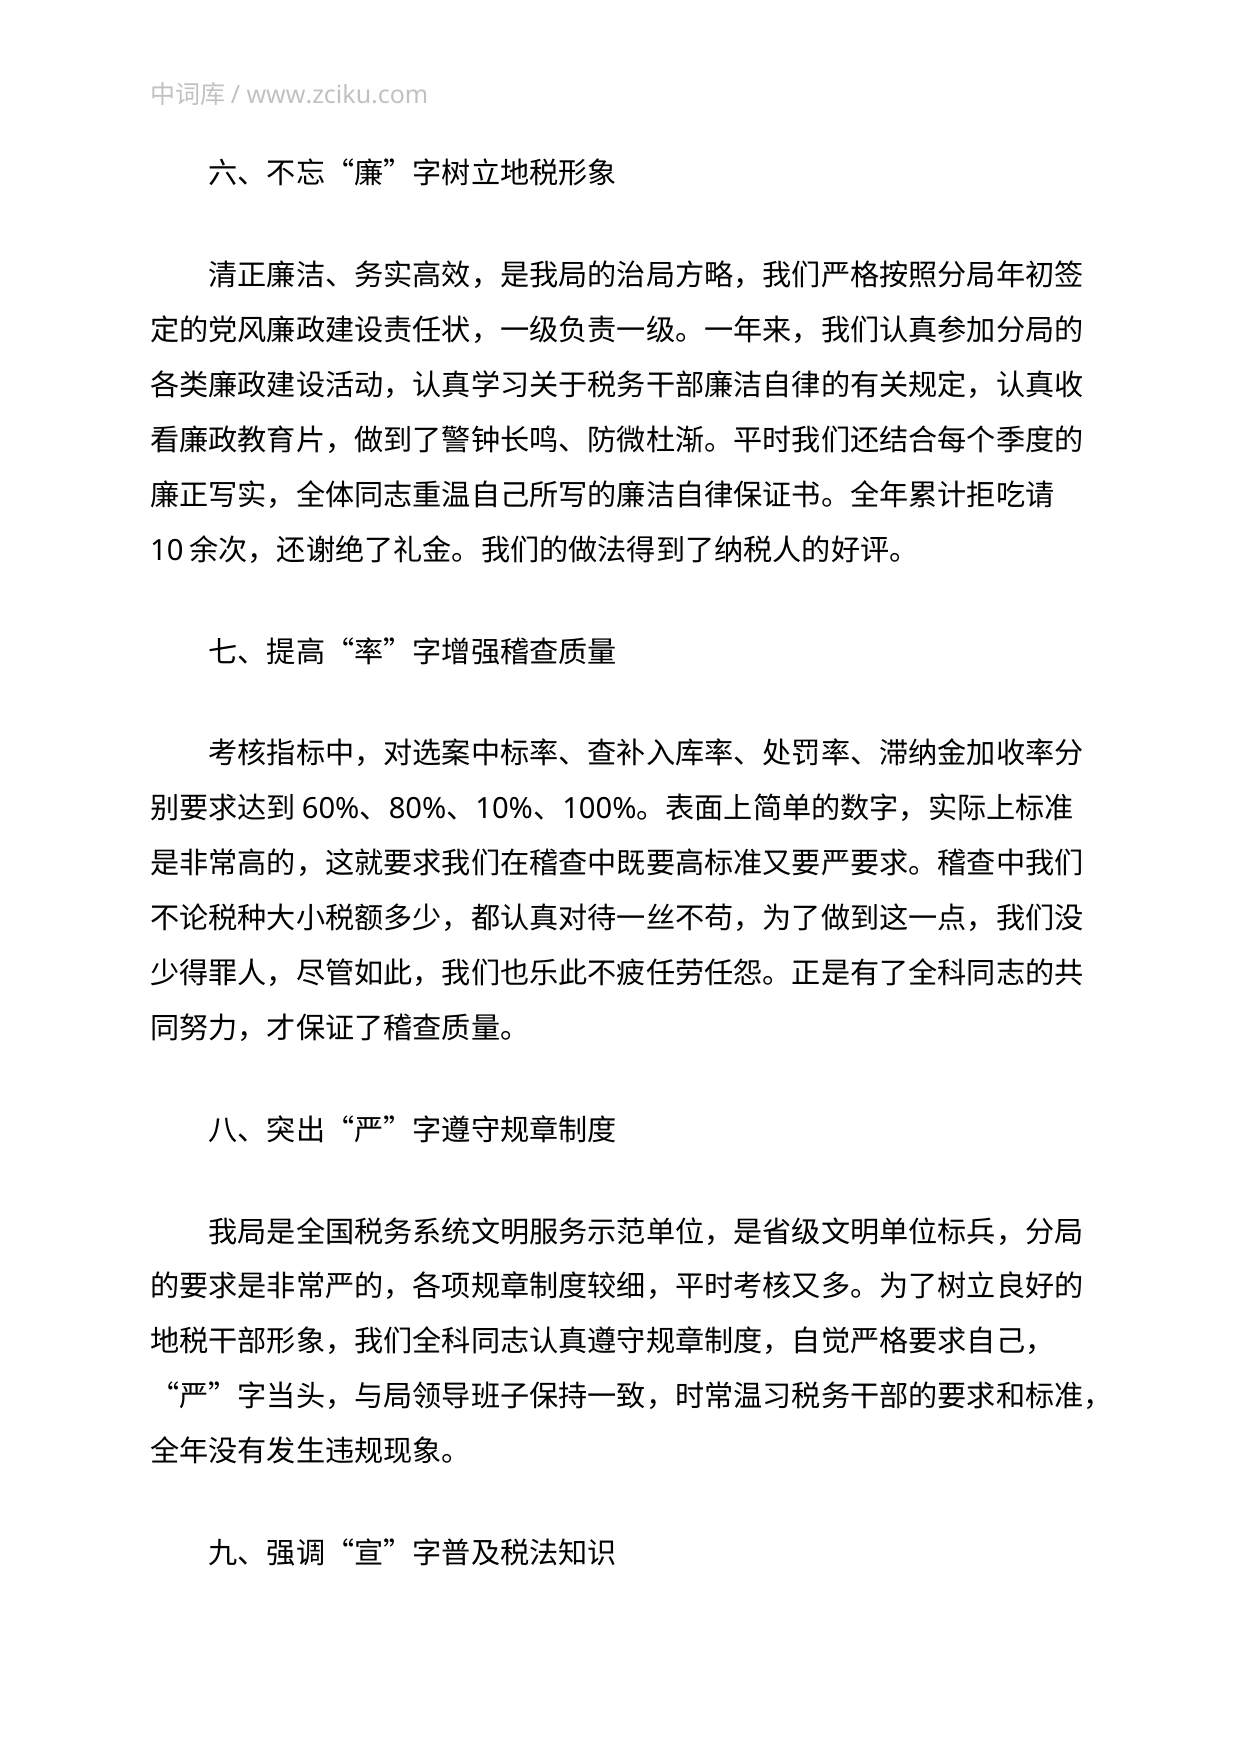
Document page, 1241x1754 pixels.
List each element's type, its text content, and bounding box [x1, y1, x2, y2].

text 七、提高“率”字增强稽查质量 [150, 628, 1090, 671]
text 我局是全国税务系统文明服务示范单位，是省级文明单位标兵，分局的要求是非常严的，各项规章制度较细，平时考核又多。为了树立良好的地税干部形象，我们全科同志认真遵守规章制度，自觉严格要求自己，“严”字当头，与局领导班子保持一致，时常温习税务干部的要求和标准，全年没有发生违规现象。 [150, 1208, 1090, 1470]
text 清正廉洁、务实高效，是我局的治局方略，我们严格按照分局年初签定的党风廉政建设责任状，一级负责一级。一年来，我们认真参加分局的各类廉政建设活动，认真学习关于税务干部廉洁自律的有关规定，认真收看廉政教育片，做到了警钟长鸣、防微杜渐。平时我们还结合每个季度的廉正写实，全体同志重温自己所写的廉洁自律保证书。全年累计拒吃请10余次，还谢绝了礼金。我们的做法得到了纳税人的好评。 [150, 252, 1090, 569]
text 六、不忘“廉”字树立地税形象 [150, 150, 1090, 192]
text 考核指标中，对选案中标率、查补入库率、处罚率、滞纳金加收率分别要求达到60%、80%、10%、100%。表面上简单的数字，实际上标准是非常高的，这就要求我们在稽查中既要高标准又要严要求。稽查中我们不论税种大小税额多少，都认真对待一丝不苟，为了做到这一点，我们没少得罪人，尽管如此，我们也乐此不疲任劳任怨。正是有了全科同志的共同努力，才保证了稽查质量。 [150, 730, 1090, 1047]
text 九、强调“宣”字普及税法知识 [150, 1529, 1090, 1572]
text 八、突出“严”字遵守规章制度 [150, 1106, 1090, 1149]
